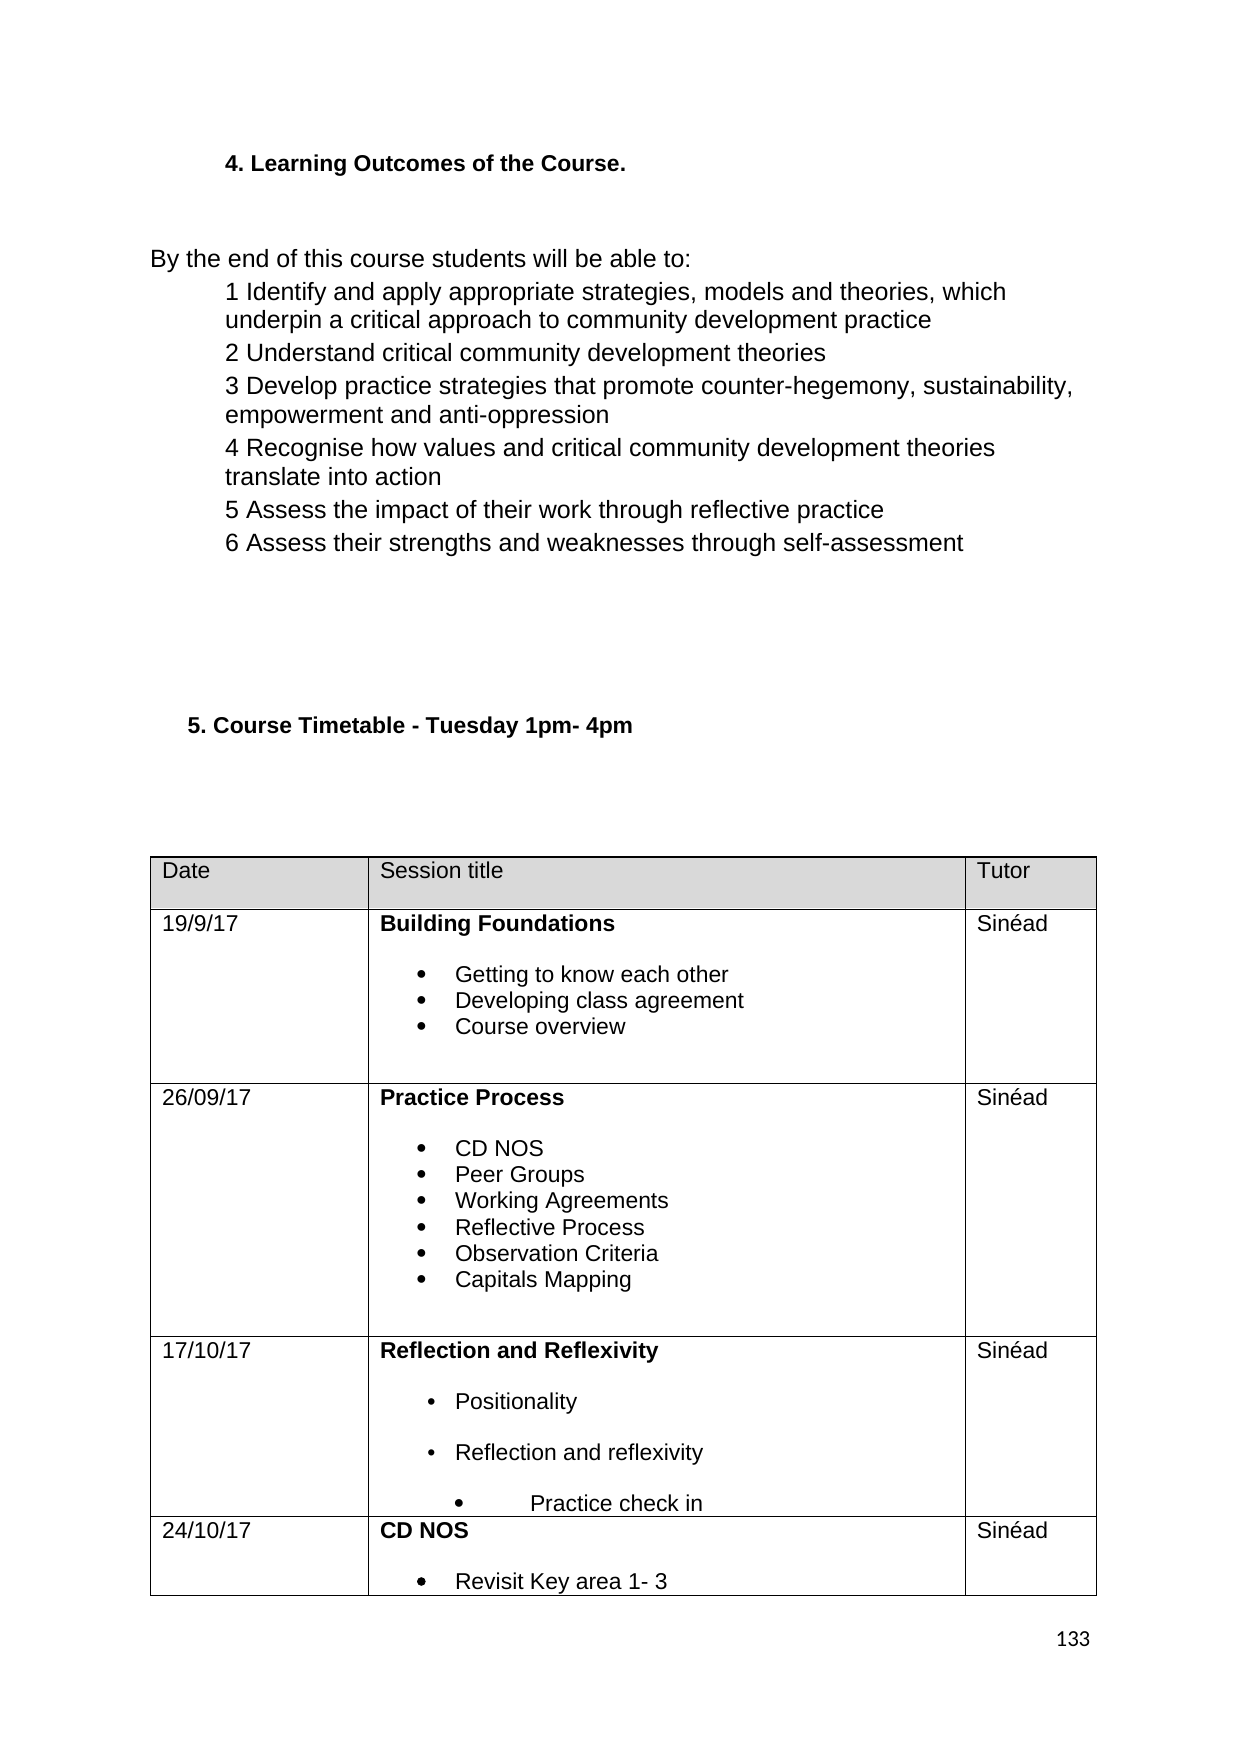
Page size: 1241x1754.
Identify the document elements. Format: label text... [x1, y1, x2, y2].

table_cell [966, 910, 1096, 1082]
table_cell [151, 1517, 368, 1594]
text 2 Understand critical community development theories [225, 338, 1090, 367]
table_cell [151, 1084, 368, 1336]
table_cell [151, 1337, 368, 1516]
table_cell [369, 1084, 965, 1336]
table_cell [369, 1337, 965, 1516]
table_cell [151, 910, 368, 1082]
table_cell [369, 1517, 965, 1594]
text 3 Develop practice strategies that promote counter-hegemony, sustainability, empowerment and anti-oppression [225, 371, 1090, 429]
text By the end of this course students will be able to: [150, 244, 1090, 273]
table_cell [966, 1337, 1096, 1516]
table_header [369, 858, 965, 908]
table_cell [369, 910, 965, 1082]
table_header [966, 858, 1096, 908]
text 5. Course Timetable - Tuesday 1pm- 4pm [150, 712, 1090, 738]
text 5 Assess the impact of their work through reflective practice [225, 495, 1090, 523]
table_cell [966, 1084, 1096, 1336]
text 4 Recognise how values and critical community development theories translate into action [225, 433, 1090, 491]
text 1 Identify and apply appropriate strategies, models and theories, which underpin a critical approach to community development practice [225, 277, 1090, 334]
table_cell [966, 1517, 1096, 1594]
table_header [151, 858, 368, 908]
text 4. Learning Outcomes of the Course. [150, 150, 1090, 176]
text 6 Assess their strengths and weaknesses through self-assessment [225, 528, 1090, 556]
